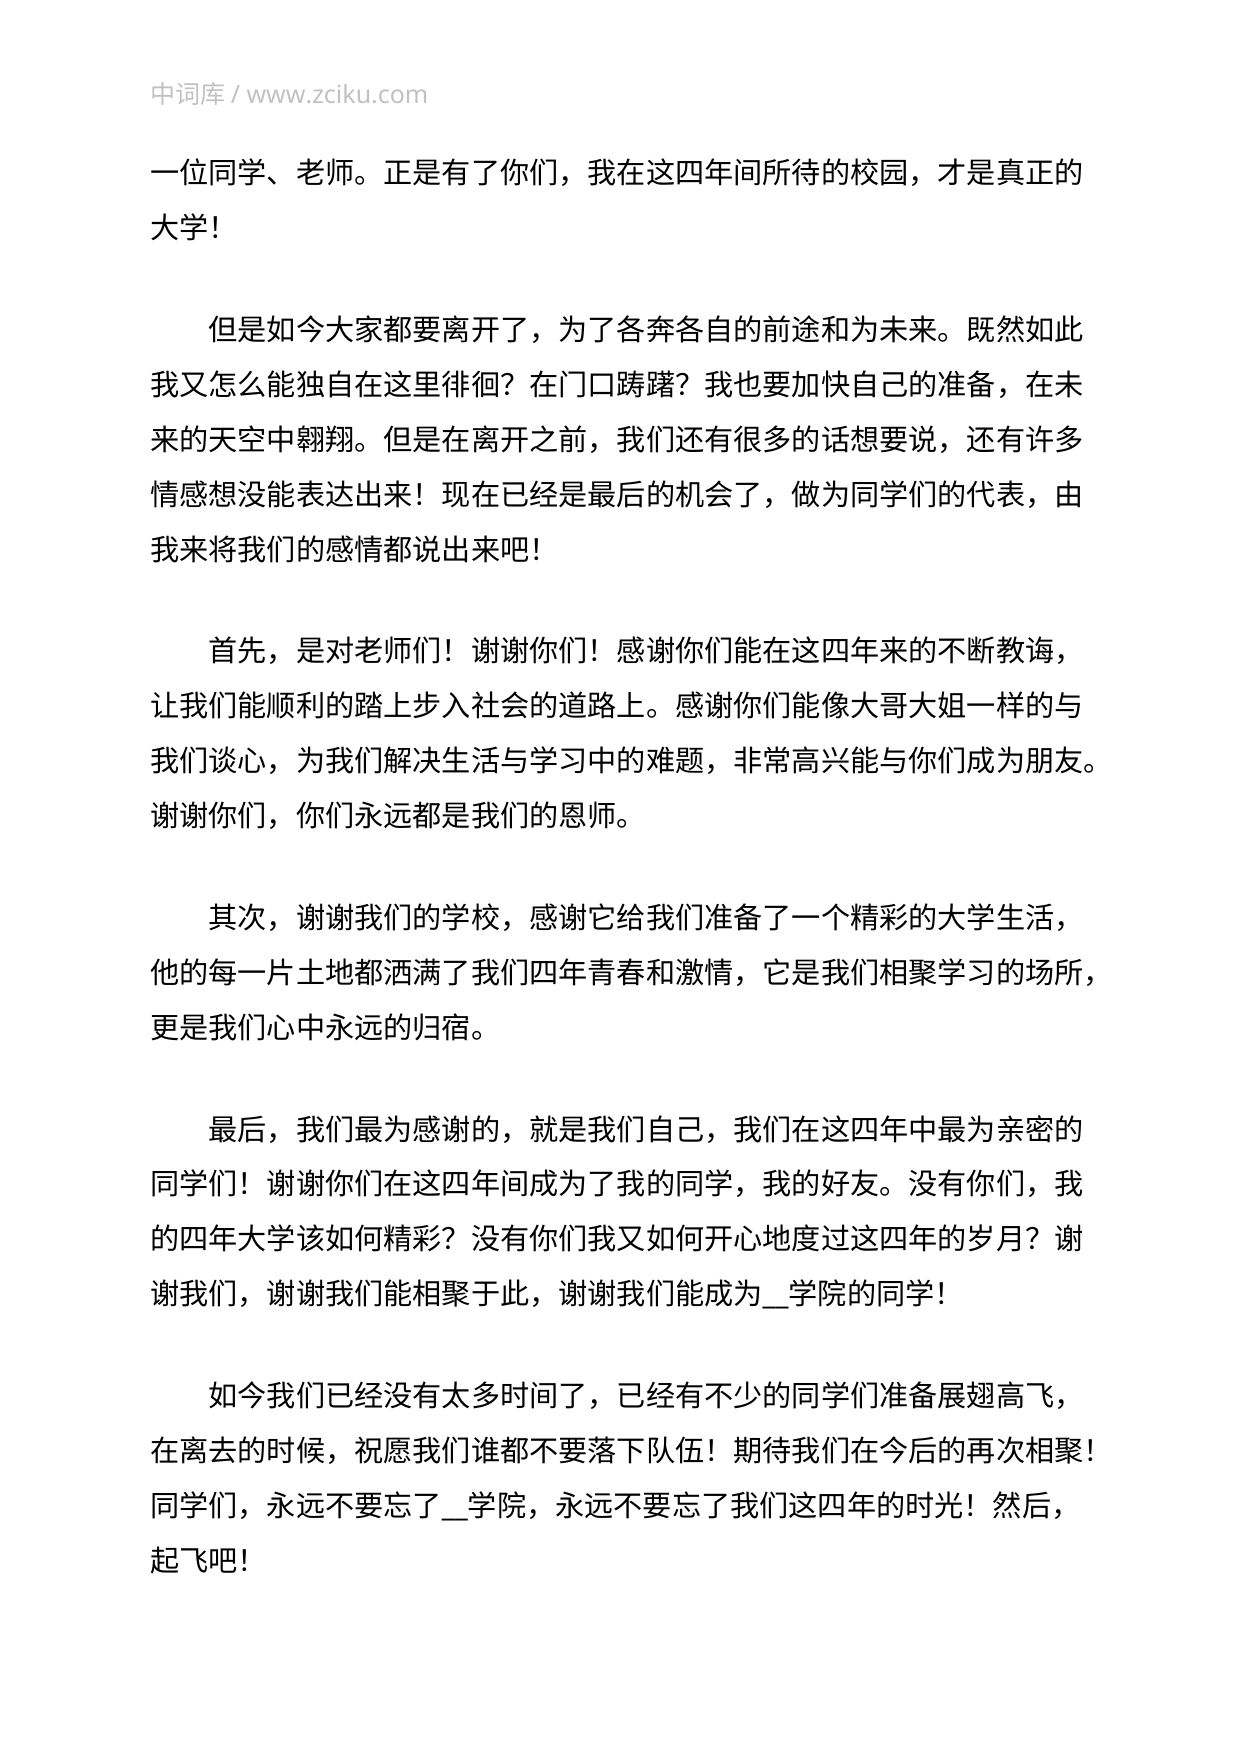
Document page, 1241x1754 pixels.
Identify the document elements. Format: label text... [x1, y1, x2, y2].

text 首先，是对老师们！谢谢你们！感谢你们能在这四年来的不断教诲，让我们能顺利的踏上步入社会的道路上。感谢你们能像大哥大姐一样的与我们谈心，为我们解决生活与学习中的难题，非常高兴能与你们成为朋友。谢谢你们，你们永远都是我们的恩师。 [150, 628, 1090, 835]
text 最后，我们最为感谢的，就是我们自己，我们在这四年中最为亲密的同学们！谢谢你们在这四年间成为了我的同学，我的好友。没有你们，我的四年大学该如何精彩？没有你们我又如何开心地度过这四年的岁月？谢谢我们，谢谢我们能相聚于此，谢谢我们能成为__学院的同学！ [150, 1106, 1090, 1313]
text 如今我们已经没有太多时间了，已经有不少的同学们准备展翅高飞，在离去的时候，祝愿我们谁都不要落下队伍！期待我们在今后的再次相聚！同学们，永远不要忘了__学院，永远不要忘了我们这四年的时光！然后，起飞吧！ [150, 1373, 1090, 1580]
text 但是如今大家都要离开了，为了各奔各自的前途和为未来。既然如此我又怎么能独自在这里徘徊？在门口踌躇？我也要加快自己的准备，在未来的天空中翱翔。但是在离开之前，我们还有很多的话想要说，还有许多情感想没能表达出来！现在已经是最后的机会了，做为同学们的代表，由我来将我们的感情都说出来吧！ [150, 307, 1090, 568]
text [150, 150, 1090, 247]
text 其次，谢谢我们的学校，感谢它给我们准备了一个精彩的大学生活，他的每一片土地都洒满了我们四年青春和激情，它是我们相聚学习的场所，更是我们心中永远的归宿。 [150, 894, 1090, 1047]
